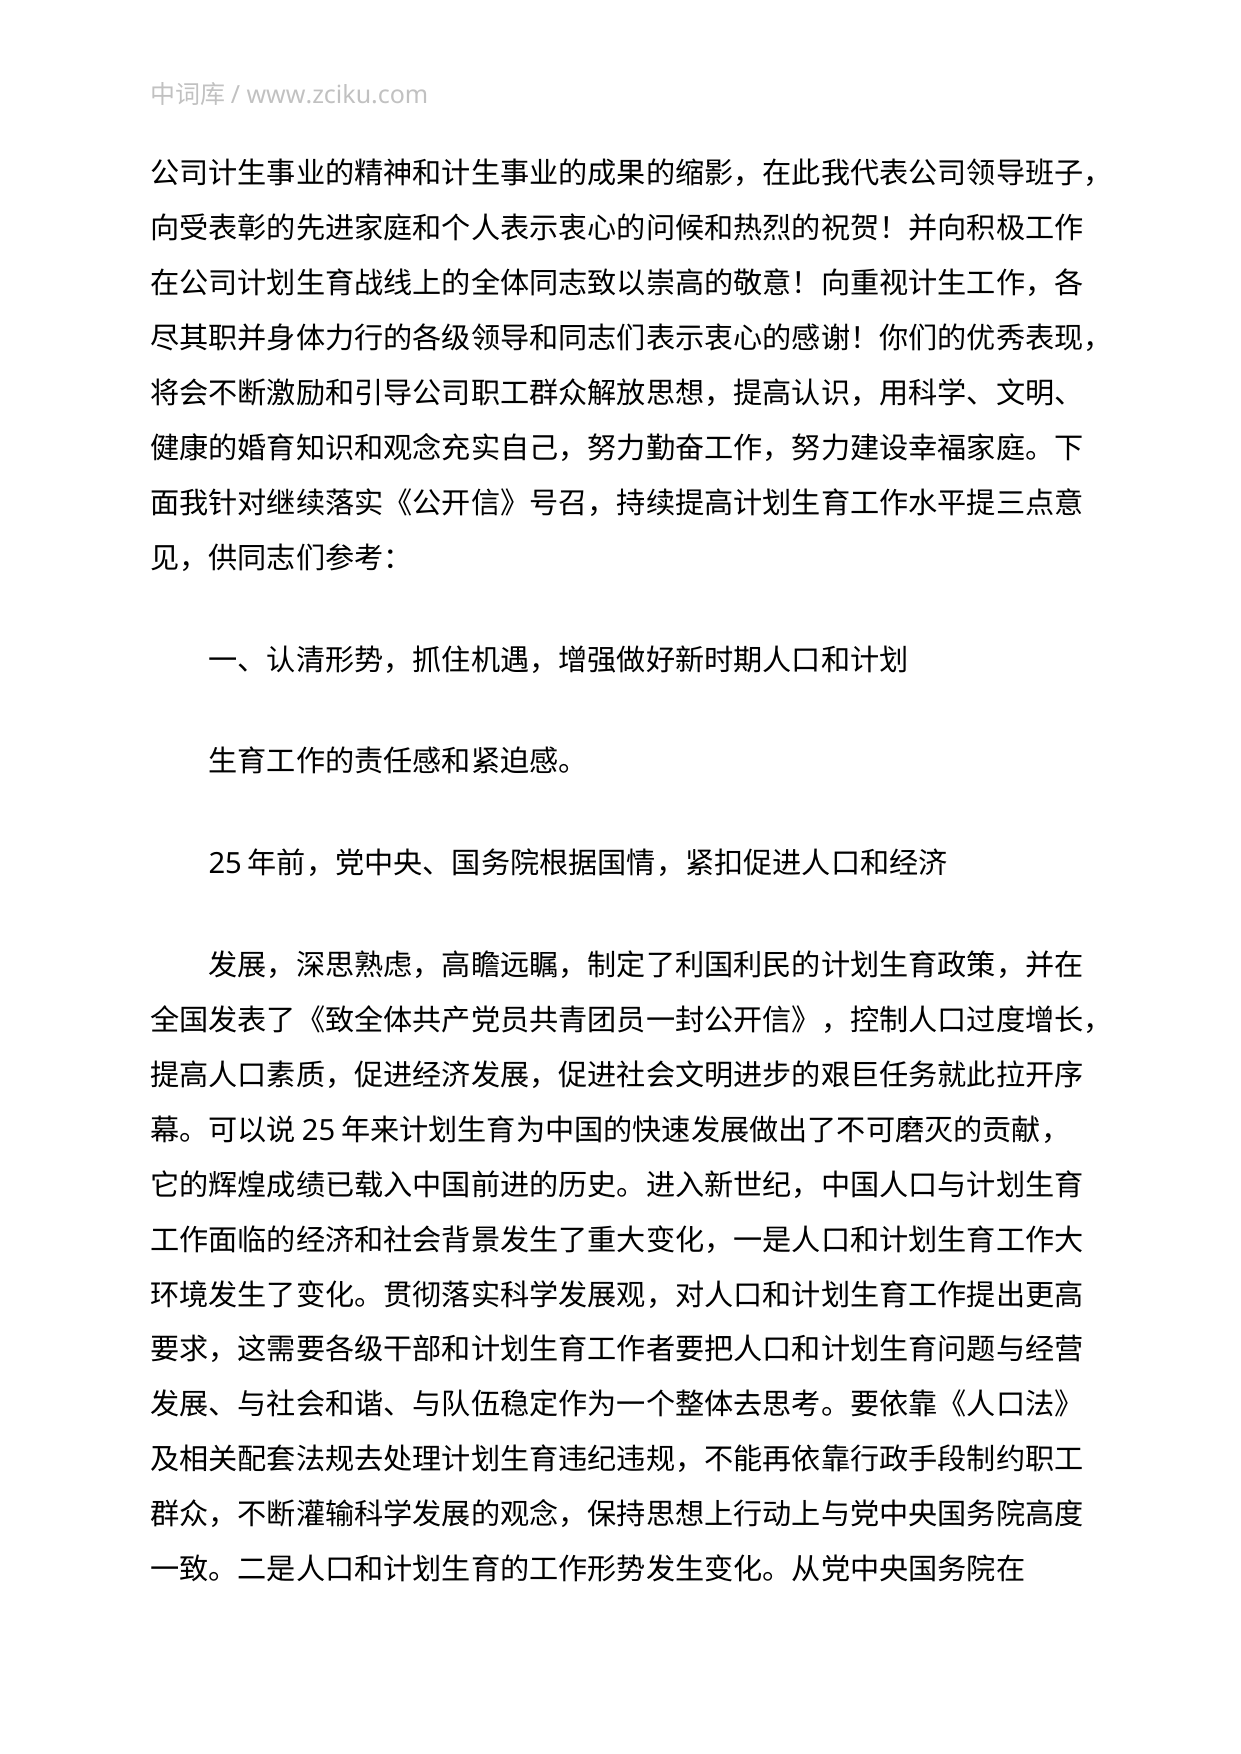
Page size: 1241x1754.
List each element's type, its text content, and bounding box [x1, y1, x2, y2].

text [150, 150, 1090, 577]
text 生育工作的责任感和紧迫感。 [150, 738, 1090, 780]
text 25年前，党中央、国务院根据国情，紧扣促进人口和经济 [150, 839, 1090, 882]
text 一、认清形势，抓住机遇，增强做好新时期人口和计划 [150, 636, 1090, 678]
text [150, 942, 1090, 1588]
